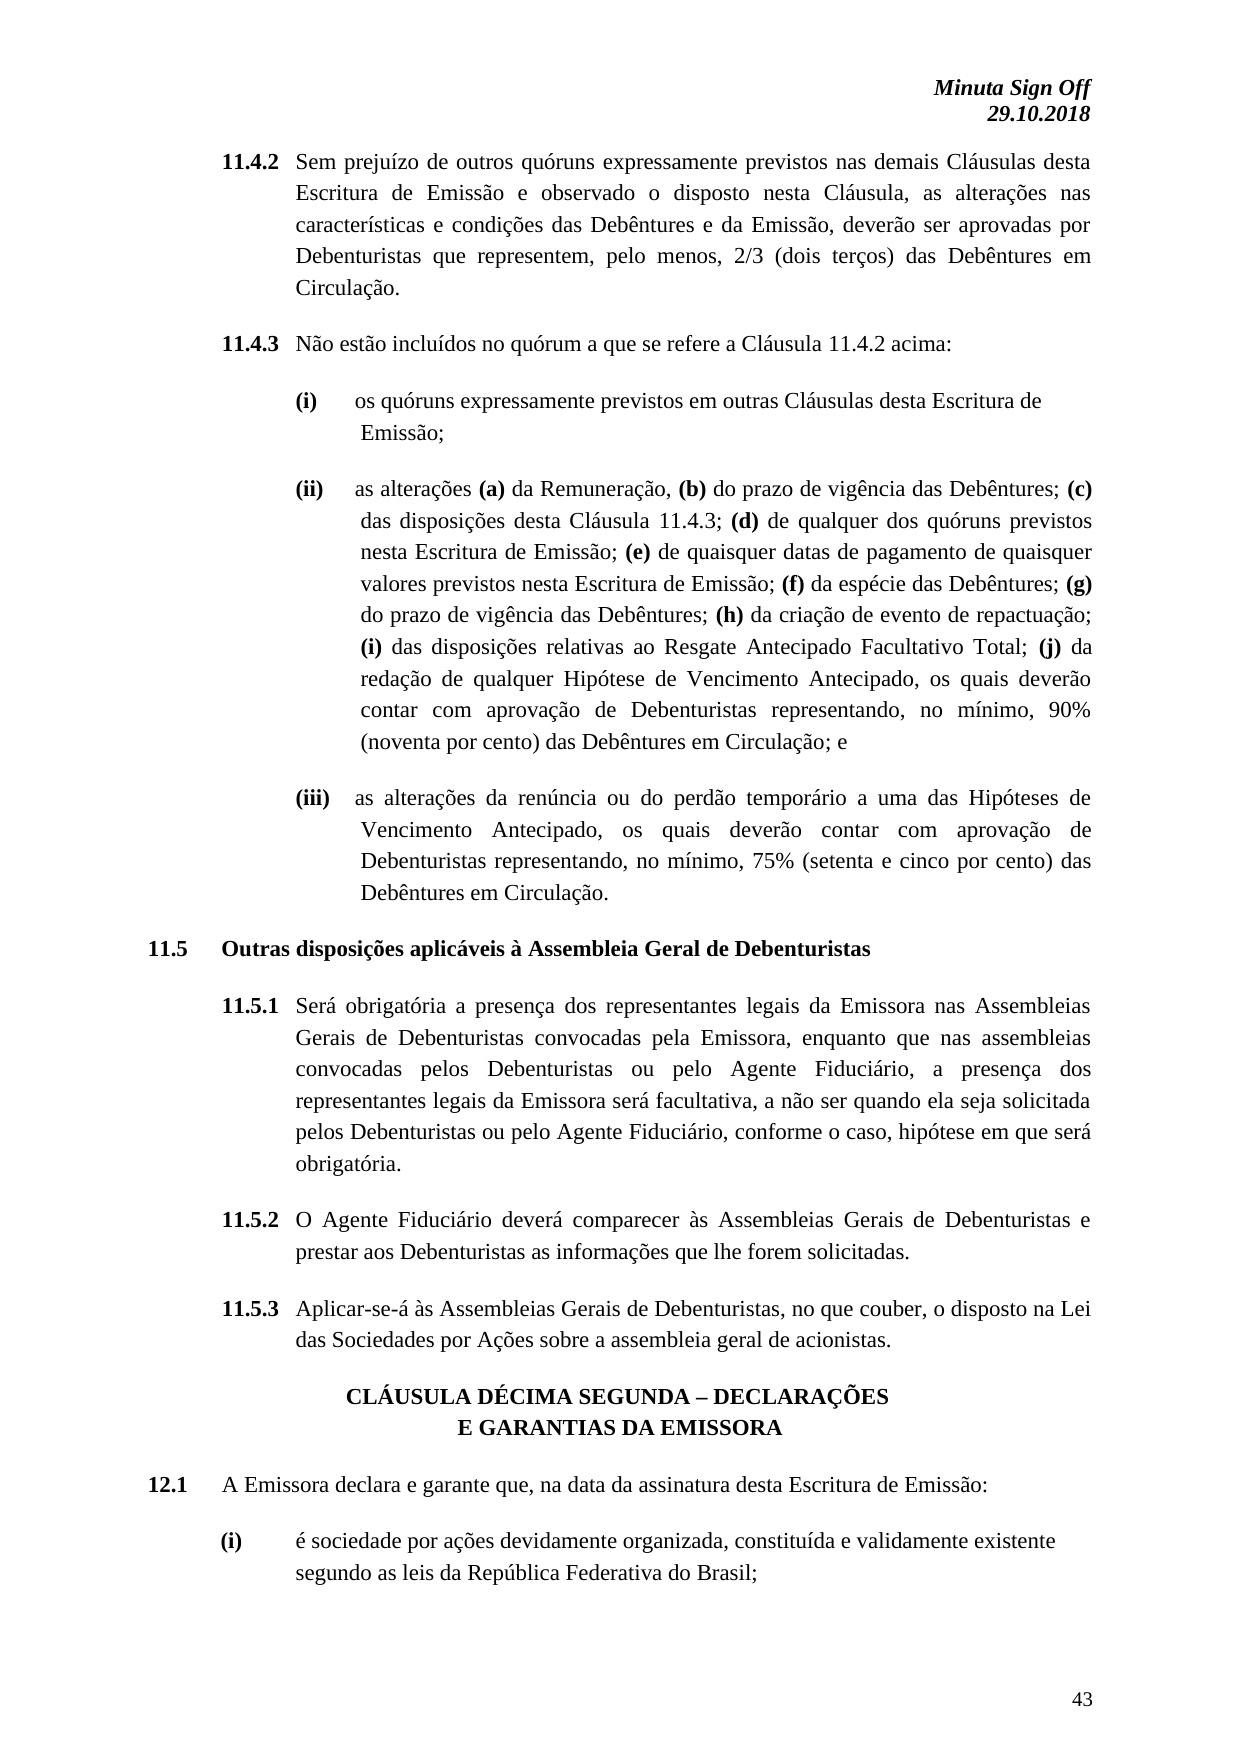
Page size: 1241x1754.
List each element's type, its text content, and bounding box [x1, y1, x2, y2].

list Sem prejuízo de outros quóruns expressamente previstos nas demais Cláusulas desta Escritura de Emissão e observado o disposto nesta Cláusula, as alterações nas características e condições das Debêntures e da Emissão, deverão ser aprovadas por Debenturistas que representem, pelo menos, 2/3 (dois terços) das Debêntures em Circulação. [222, 148, 1092, 300]
list Não estão incluídos no quórum a que se refere a Cláusula 11.4.2 acima: [222, 331, 1092, 357]
list O Agente Fiduciário deverá comparecer às Assembleias Gerais de Debenturistas e prestar aos Debenturistas as informações que lhe forem solicitadas. [222, 1206, 1092, 1264]
list as alterações (a) da Remuneração, (b) do prazo de vigência das Debêntures; (c) das disposições desta Cláusula 11.4.3; (d) de qualquer dos quóruns previstos nesta Escritura de Emissão; (e) de quaisquer datas de pagamento de quaisquer valores previstos nesta Escritura de Emissão; (f) da espécie das Debêntures; (g) do prazo de vigência das Debêntures; (h) da criação de evento de repactuação; (i) das disposições relativas ao Resgate Antecipado Facultativo Total; (j) da redação de qualquer Hipótese de Vencimento Antecipado, os quais deverão contar com aprovação de Debenturistas representando, no mínimo, 90% (noventa por cento) das Debêntures em Circulação; e [295, 475, 1092, 754]
list os quóruns expressamente previstos em outras Cláusulas desta Escritura de Emissão; [295, 387, 1092, 445]
list é sociedade por ações devidamente organizada, constituída e validamente existente segundo as leis da República Federativa do Brasil; [220, 1527, 1092, 1585]
list as alterações da renúncia ou do perdão temporário a uma das Hipóteses de Vencimento Antecipado, os quais deverão contar com aprovação de Debenturistas representando, no mínimo, 75% (setenta e cinco por cento) das Debêntures em Circulação. [295, 784, 1092, 905]
list CLÁUSULA DÉCIMA SEGUNDA – DECLARAÇÕES E GARANTIAS DA EMISSORA [148, 1383, 1092, 1441]
list Outras disposições aplicáveis à Assembleia Geral de Debenturistas [148, 936, 1092, 962]
list A Emissora declara e garante que, na data da assinatura desta Escritura de Emissão: [148, 1471, 1092, 1497]
list Será obrigatória a presença dos representantes legais da Emissora nas Assembleias Gerais de Debenturistas convocadas pela Emissora, enquanto que nas assembleias convocadas pelos Debenturistas ou pelo Agente Fiduciário, a presença dos representantes legais da Emissora será facultativa, a não ser quando ela seja solicitada pelos Debenturistas ou pelo Agente Fiduciário, conforme o caso, hipótese em que será obrigatória. [222, 992, 1092, 1176]
list Aplicar-se-á às Assembleias Gerais de Debenturistas, no que couber, o disposto na Lei das Sociedades por Ações sobre a assembleia geral de acionistas. [222, 1294, 1092, 1352]
